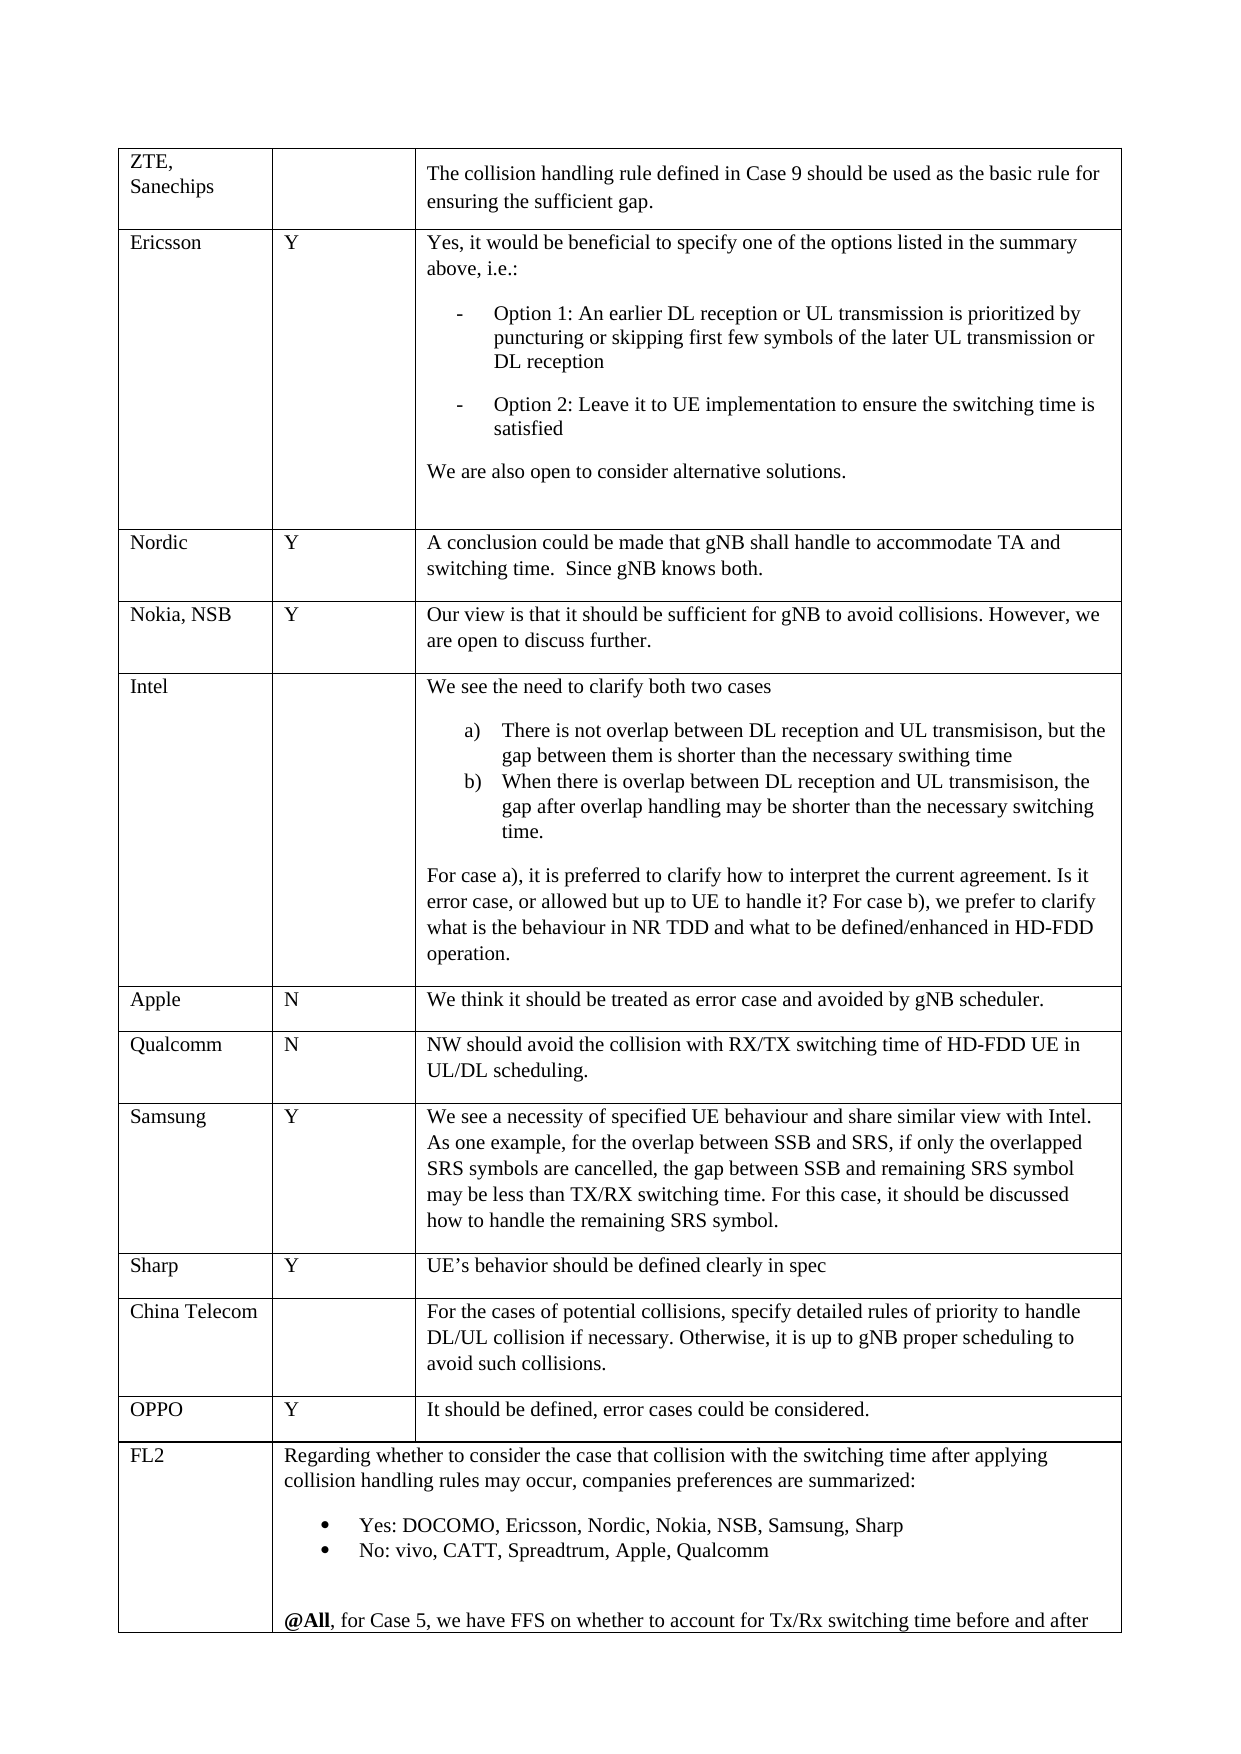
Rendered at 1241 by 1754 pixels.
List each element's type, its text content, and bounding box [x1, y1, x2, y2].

table_cell [273, 674, 415, 986]
table_cell Y [273, 1104, 415, 1252]
table_cell UE’s behavior should be defined clearly in spec [416, 1254, 1121, 1298]
table_cell The collision handling rule defined in Case 9 should be used as the basic rule for ensuring the sufficient gap. [416, 149, 1121, 229]
table_cell N [273, 1032, 415, 1103]
table_cell NW should avoid the collision with RX/TX switching time of HD-FDD UE in UL/DL scheduling. [416, 1032, 1121, 1103]
table_cell We think it should be treated as error case and avoided by gNB scheduler. [416, 987, 1121, 1031]
table_cell Samsung [119, 1104, 272, 1252]
table_cell Nokia, NSB [119, 602, 272, 672]
table_cell Qualcomm [119, 1032, 272, 1103]
table_cell Y [273, 230, 415, 529]
table_cell Our view is that it should be sufficient for gNB to avoid collisions. However, we are open to discuss further. [416, 602, 1121, 672]
table_cell Sharp [119, 1254, 272, 1298]
table_cell Apple [119, 987, 272, 1031]
table_cell Y [273, 602, 415, 672]
table_cell Yes, it would be beneficial to specify one of the options listed in the summary above, i.e.: Option 1: An earlier DL reception or UL transmission is prioritized by puncturing or skipping first few symbols of the later UL transmission or DL reception Option 2: Leave it to UE implementation to ensure the switching time is satisfied We are also open to consider alternative solutions. [416, 230, 1121, 529]
table_cell Intel [119, 674, 272, 986]
table_cell N [273, 987, 415, 1031]
table_cell Y [273, 1254, 415, 1298]
table_cell Ericsson [119, 230, 272, 529]
table_cell We see a necessity of specified UE behaviour and share similar view with Intel. As one example, for the overlap between SSB and SRS, if only the overlapped SRS symbols are cancelled, the gap between SSB and remaining SRS symbol may be less than TX/RX switching time. For this case, it should be discussed how to handle the remaining SRS symbol. [416, 1104, 1121, 1252]
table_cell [273, 1443, 1121, 1632]
table_cell FL2 [119, 1443, 272, 1632]
table_cell Y [273, 1397, 415, 1441]
table_cell For the cases of potential collisions, specify detailed rules of priority to handle DL/UL collision if necessary. Otherwise, it is up to gNB proper scheduling to avoid such collisions. [416, 1299, 1121, 1396]
table_cell Nordic [119, 530, 272, 601]
table_cell OPPO [119, 1397, 272, 1441]
table_cell [273, 1299, 415, 1396]
table_cell We see the need to clarify both two cases There is not overlap between DL reception and UL transmisison, but the gap between them is shorter than the necessary swithing time When there is overlap between DL reception and UL transmisison, the gap after overlap handling may be shorter than the necessary switching time. For case a), it is preferred to clarify how to interpret the current agreement. Is it error case, or allowed but up to UE to handle it? For case b), we prefer to clarify what is the behaviour in NR TDD and what to be defined/enhanced in HD-FDD operation. [416, 674, 1121, 986]
table_cell Y [273, 530, 415, 601]
table_cell It should be defined, error cases could be considered. [416, 1397, 1121, 1441]
table_cell ZTE, Sanechips [119, 149, 272, 229]
table_cell A conclusion could be made that gNB shall handle to accommodate TA and switching time. Since gNB knows both. [416, 530, 1121, 601]
table_cell China Telecom [119, 1299, 272, 1396]
table_cell [273, 149, 415, 229]
